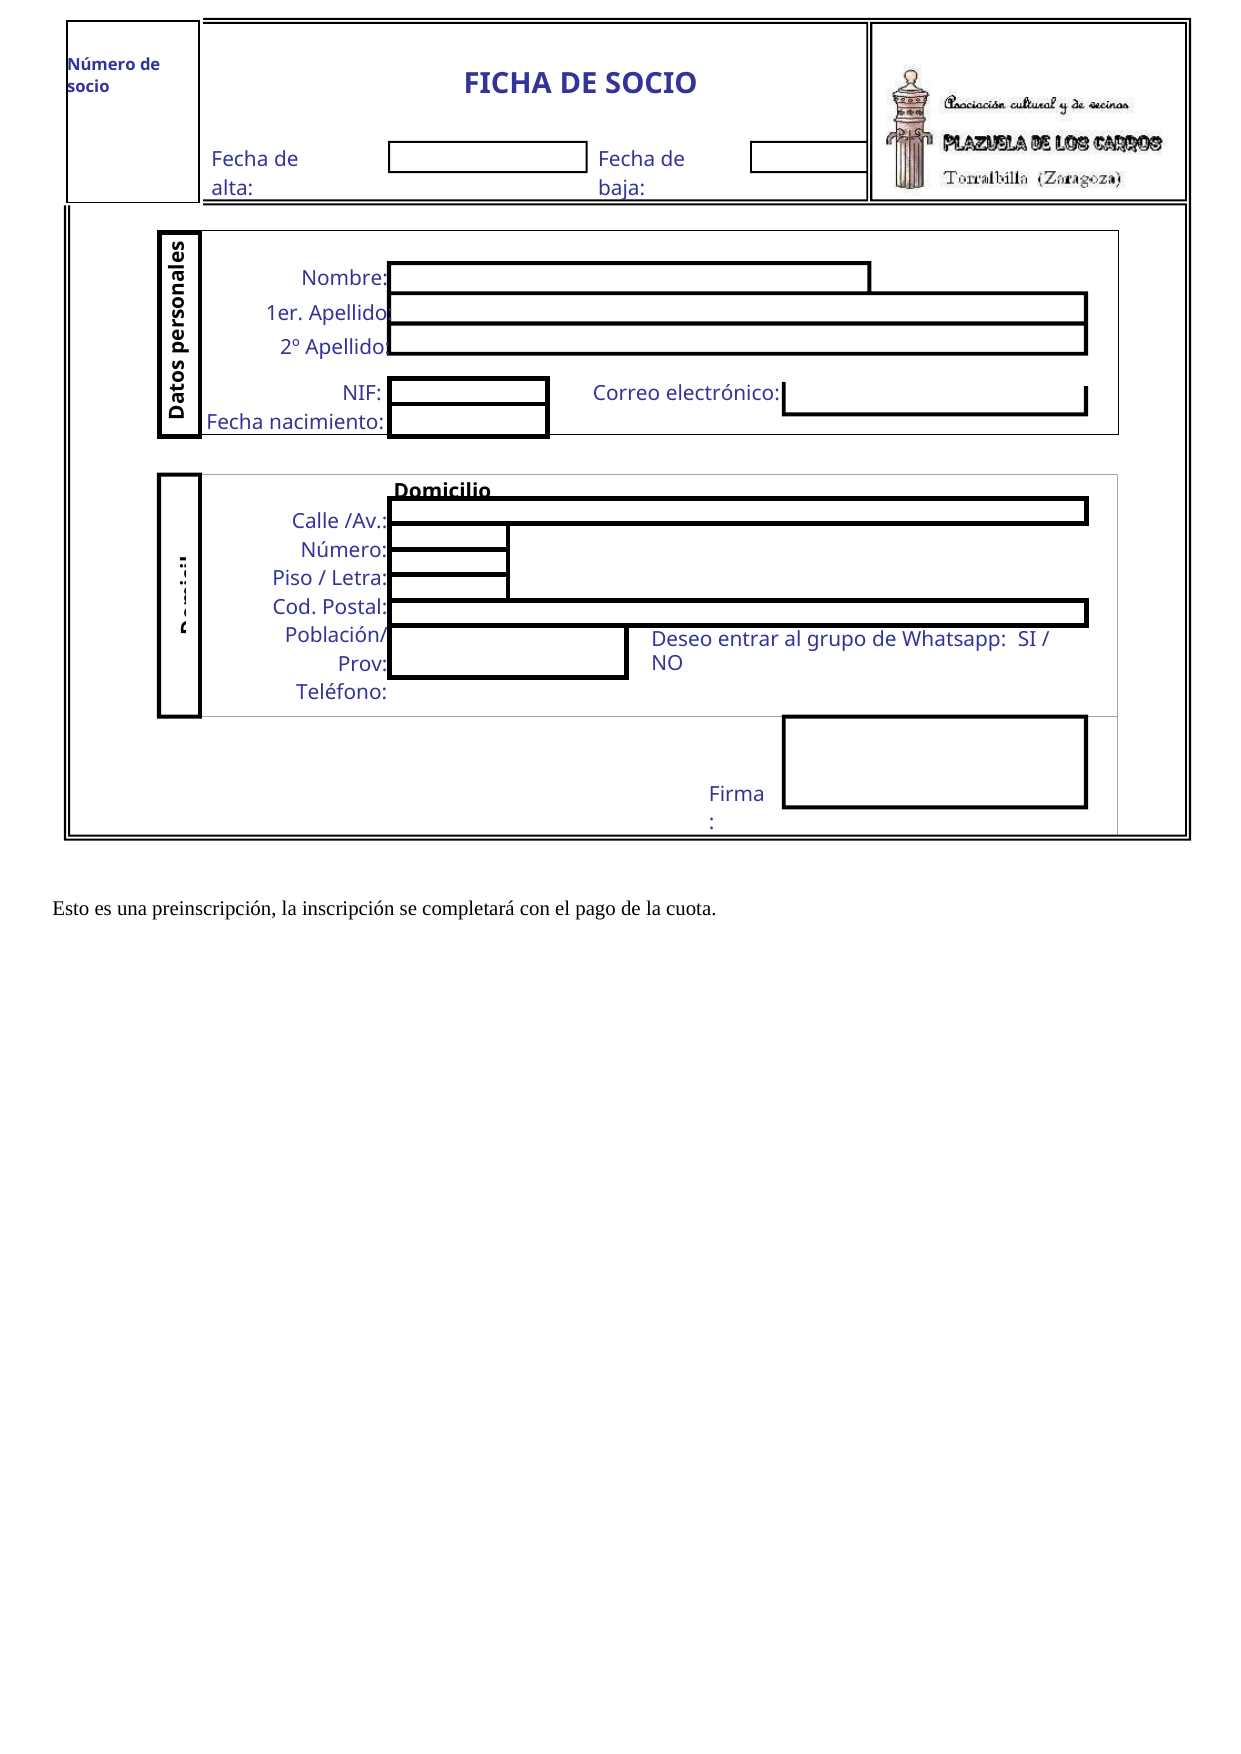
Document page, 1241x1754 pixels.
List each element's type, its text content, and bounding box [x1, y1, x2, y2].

table_cell [392, 603, 1084, 623]
table_cell Deseo entrar al grupo de Whatsapp: SI / NO [629, 628, 1086, 675]
table_cell [392, 526, 506, 547]
table_header Datos personales [162, 235, 198, 434]
table_cell [392, 381, 545, 402]
table_header [392, 501, 1084, 521]
table_cell [392, 577, 506, 598]
picture [886, 64, 1168, 196]
table_header Nombre: 1er. Apellido: 2º Apellido: [202, 231, 1118, 376]
table_cell [510, 526, 1086, 598]
table_cell [392, 628, 624, 675]
table_cell [392, 406, 545, 434]
table_cell NIF: Fecha nacimiento: [202, 376, 387, 434]
table_cell [392, 552, 506, 572]
text Esto es una preinscripción, la inscripción se completará con el pago de la cuota. [52, 896, 1130, 920]
table_cell Correo electrónico: [550, 376, 1118, 434]
